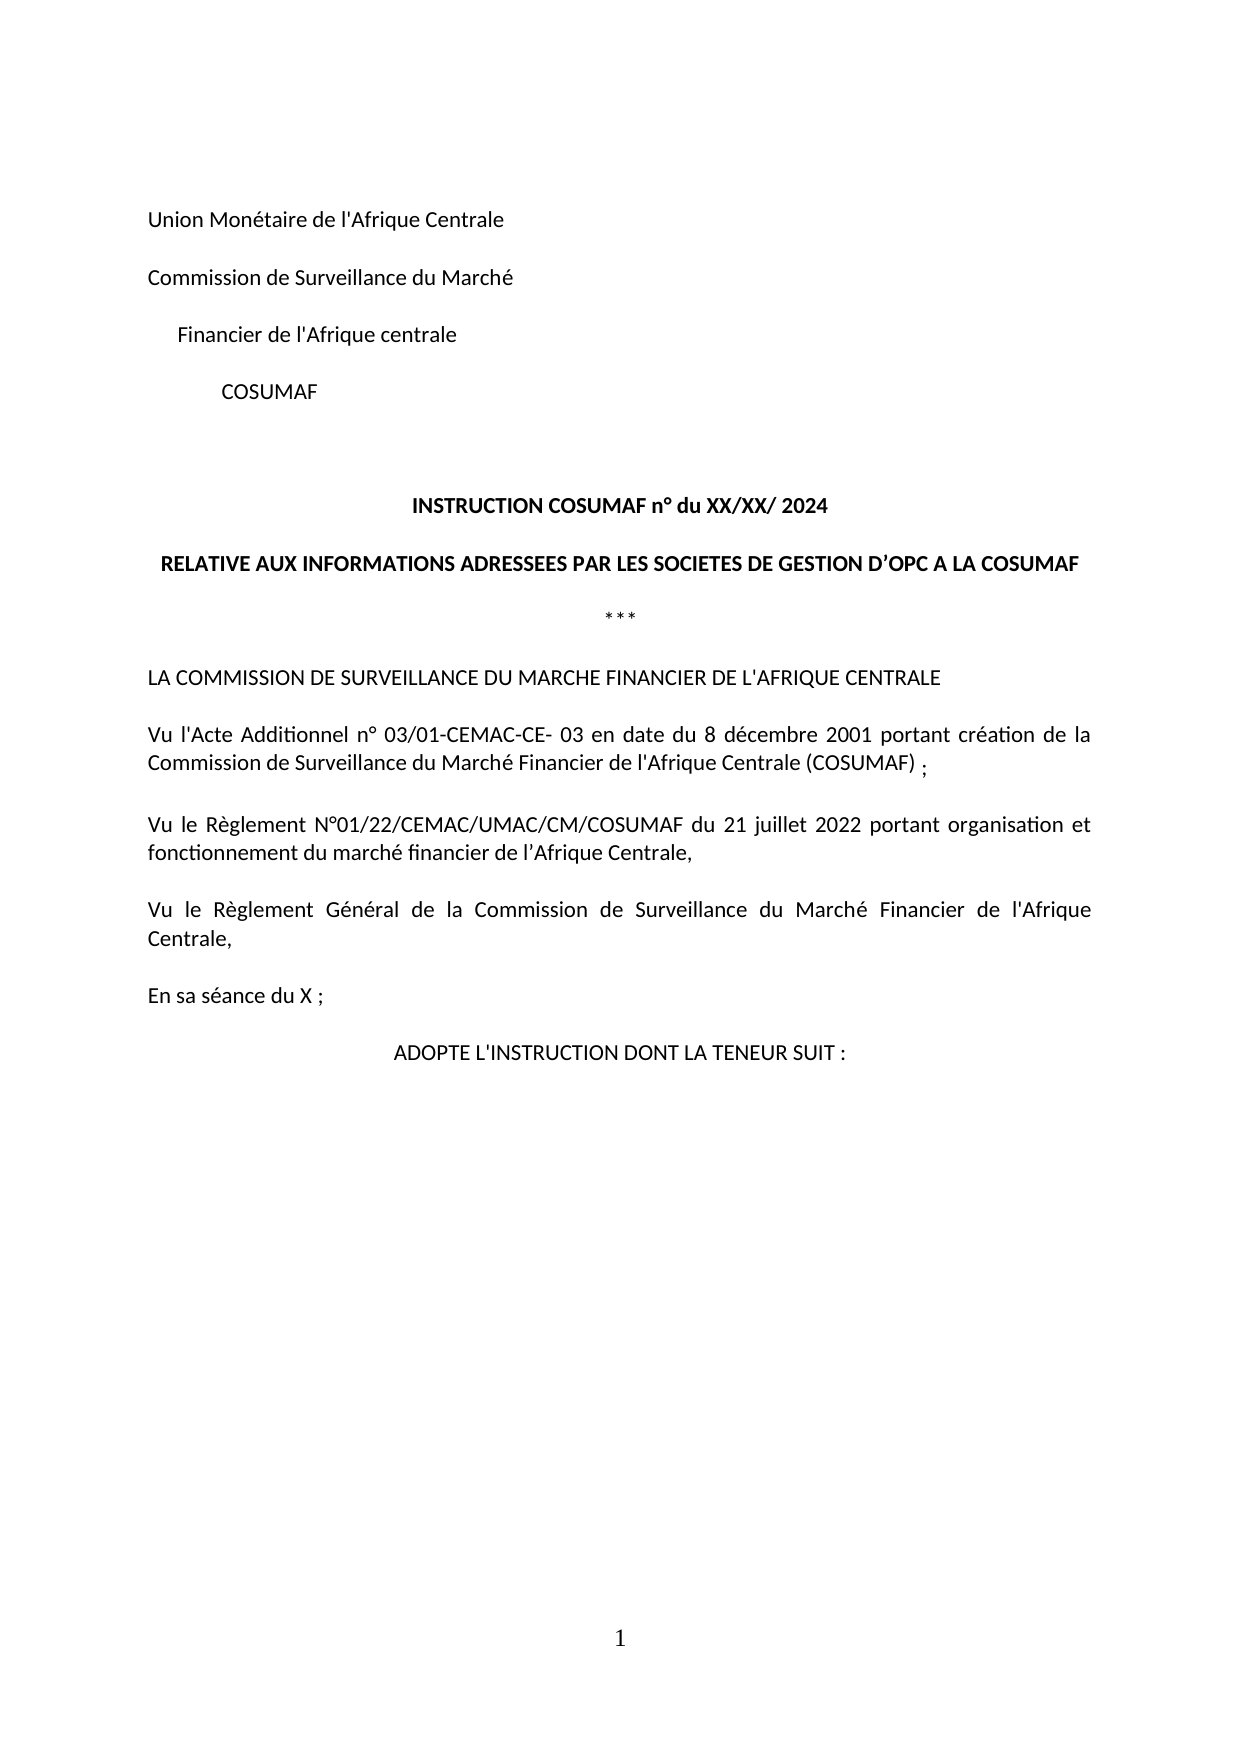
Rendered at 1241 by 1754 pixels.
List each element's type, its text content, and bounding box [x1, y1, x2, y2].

text En sa séance du X ; [148, 981, 1093, 1009]
text *** [148, 606, 1093, 634]
text Vu le Règlement N°01/22/CEMAC/UMAC/CM/COSUMAF du 21 juillet 2022 portant organisation et fonctionnement du marché financier de l’Afrique Centrale, [148, 810, 1093, 866]
text COSUMAF [221, 377, 1093, 405]
text Financier de l'Afrique centrale [177, 320, 1093, 348]
text Vu l'Acte Additionnel n° 03/01-CEMAC-CE- 03 en date du 8 décembre 2001 portant création de la Commission de Surveillance du Marché Financier de l'Afrique Centrale (COSUMAF) ; [148, 720, 1093, 781]
text Union Monétaire de l'Afrique Centrale [148, 206, 1093, 233]
text Commission de Surveillance du Marché [148, 263, 1093, 291]
text LA COMMISSION DE SURVEILLANCE DU MARCHE FINANCIER DE L'AFRIQUE CENTRALE [148, 663, 1093, 691]
text Vu le Règlement Général de la Commission de Surveillance du Marché Financier de l'Afrique Centrale, [148, 896, 1093, 952]
text INSTRUCTION COSUMAF n° du XX/XX/ 2024 [148, 491, 1093, 519]
text ADOPTE L'INSTRUCTION DONT LA TENEUR SUIT : [148, 1038, 1093, 1066]
text RELATIVE AUX INFORMATIONS ADRESSEES PAR LES SOCIETES DE GESTION D’OPC A LA COSUMAF [148, 549, 1093, 577]
